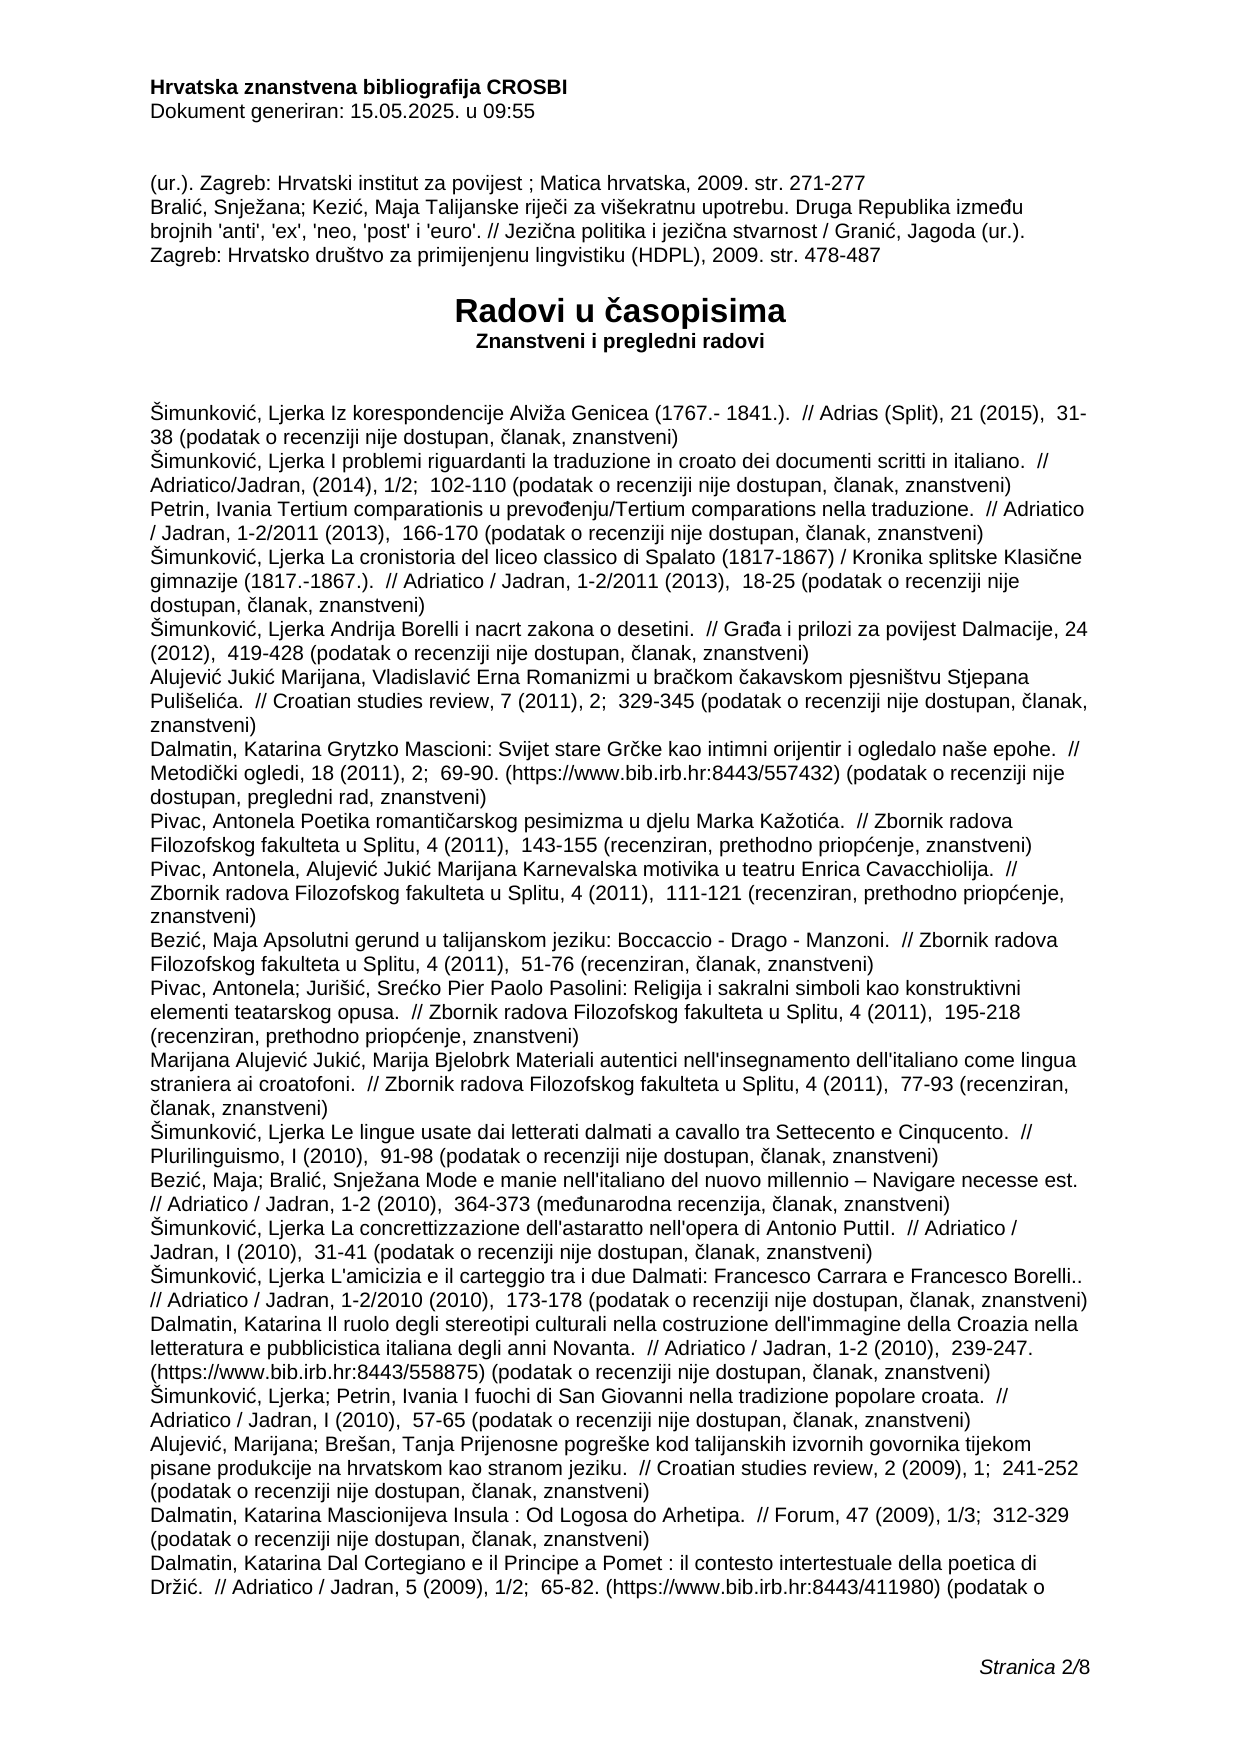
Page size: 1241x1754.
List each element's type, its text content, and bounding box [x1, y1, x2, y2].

text Šimunković, Ljerka; Petrin, Ivania [150, 1383, 1090, 1431]
text Alujević Jukić Marijana, Vladislavić Erna [150, 665, 1090, 737]
text Šimunković, Ljerka [150, 449, 1090, 497]
text Petrin, Ivania [150, 497, 1090, 545]
text Šimunković, Ljerka [150, 545, 1090, 617]
subtitle Radovi u časopisima [150, 291, 1090, 329]
text Šimunković, Ljerka [150, 1264, 1090, 1312]
text Šimunković, Ljerka [150, 171, 1090, 195]
text Dalmatin, Katarina [150, 737, 1090, 808]
text Alujević, Marijana; Brešan, Tanja [150, 1431, 1090, 1503]
text Pivac, Antonela, Alujević Jukić Marijana [150, 856, 1090, 928]
text Dalmatin, Katarina [150, 1503, 1090, 1551]
text Šimunković, Ljerka [150, 401, 1090, 449]
text Marijana Alujević Jukić, Marija Bjelobrk [150, 1048, 1090, 1120]
text Pivac, Antonela [150, 808, 1090, 856]
text Šimunković, Ljerka [150, 617, 1090, 665]
text Šimunković, Ljerka [150, 1120, 1090, 1168]
text Pivac, Antonela; Jurišić, Srećko [150, 976, 1090, 1048]
text Bezić, Maja [150, 928, 1090, 976]
text Dalmatin, Katarina [150, 1551, 1090, 1599]
text Šimunković, Ljerka [150, 1216, 1090, 1264]
subtitle Znanstveni i pregledni radovi [150, 329, 1090, 353]
text Bezić, Maja; Bralić, Snježana [150, 1168, 1090, 1216]
text Bralić, Snježana; Kezić, Maja [150, 195, 1090, 267]
text Dalmatin, Katarina [150, 1312, 1090, 1383]
